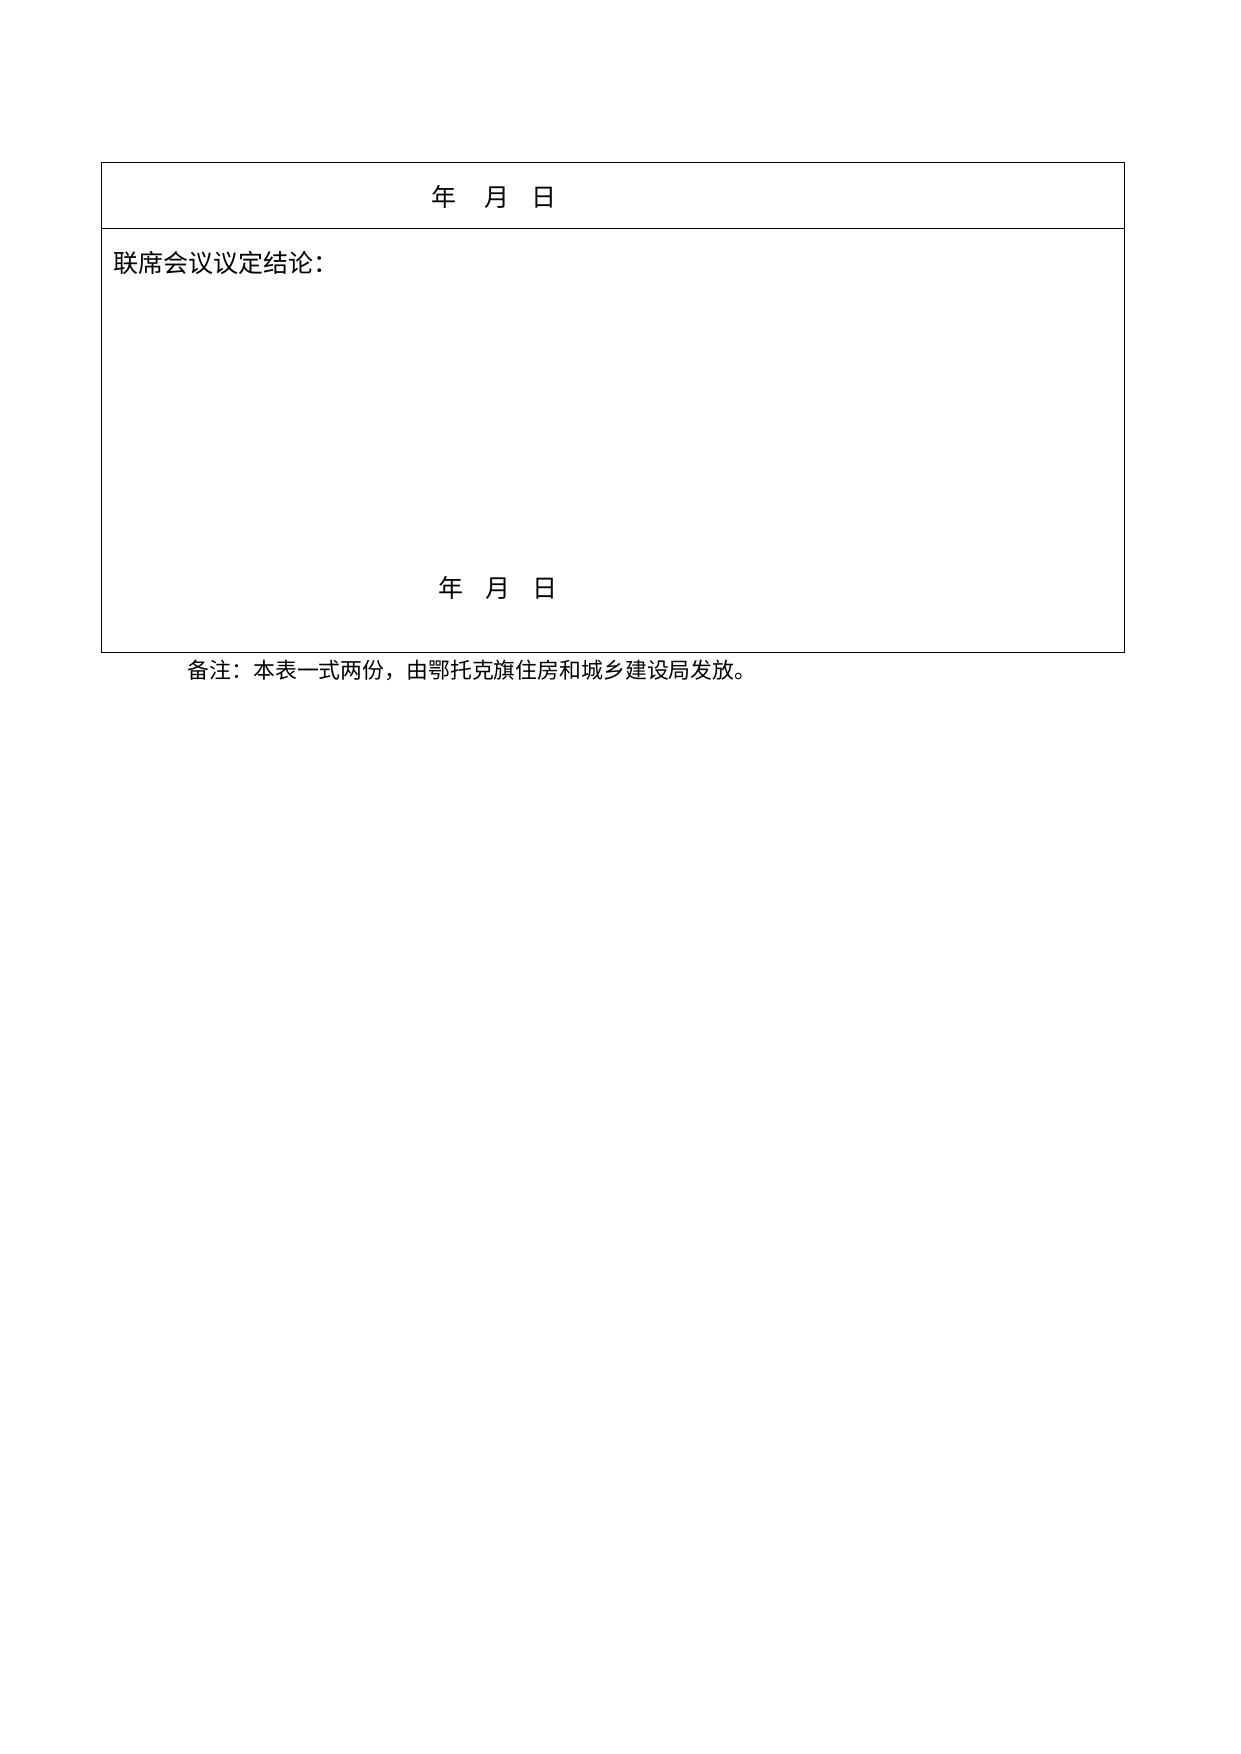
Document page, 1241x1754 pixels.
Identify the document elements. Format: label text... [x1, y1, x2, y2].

table_cell 第一召集人意见： 年 月 日 [102, 163, 1124, 228]
table_cell 联席会议议定结论： 年 月 日 [102, 229, 1124, 652]
text 备注：本表一式两份，由鄂托克旗住房和城乡建设局发放。 [187, 653, 1053, 685]
